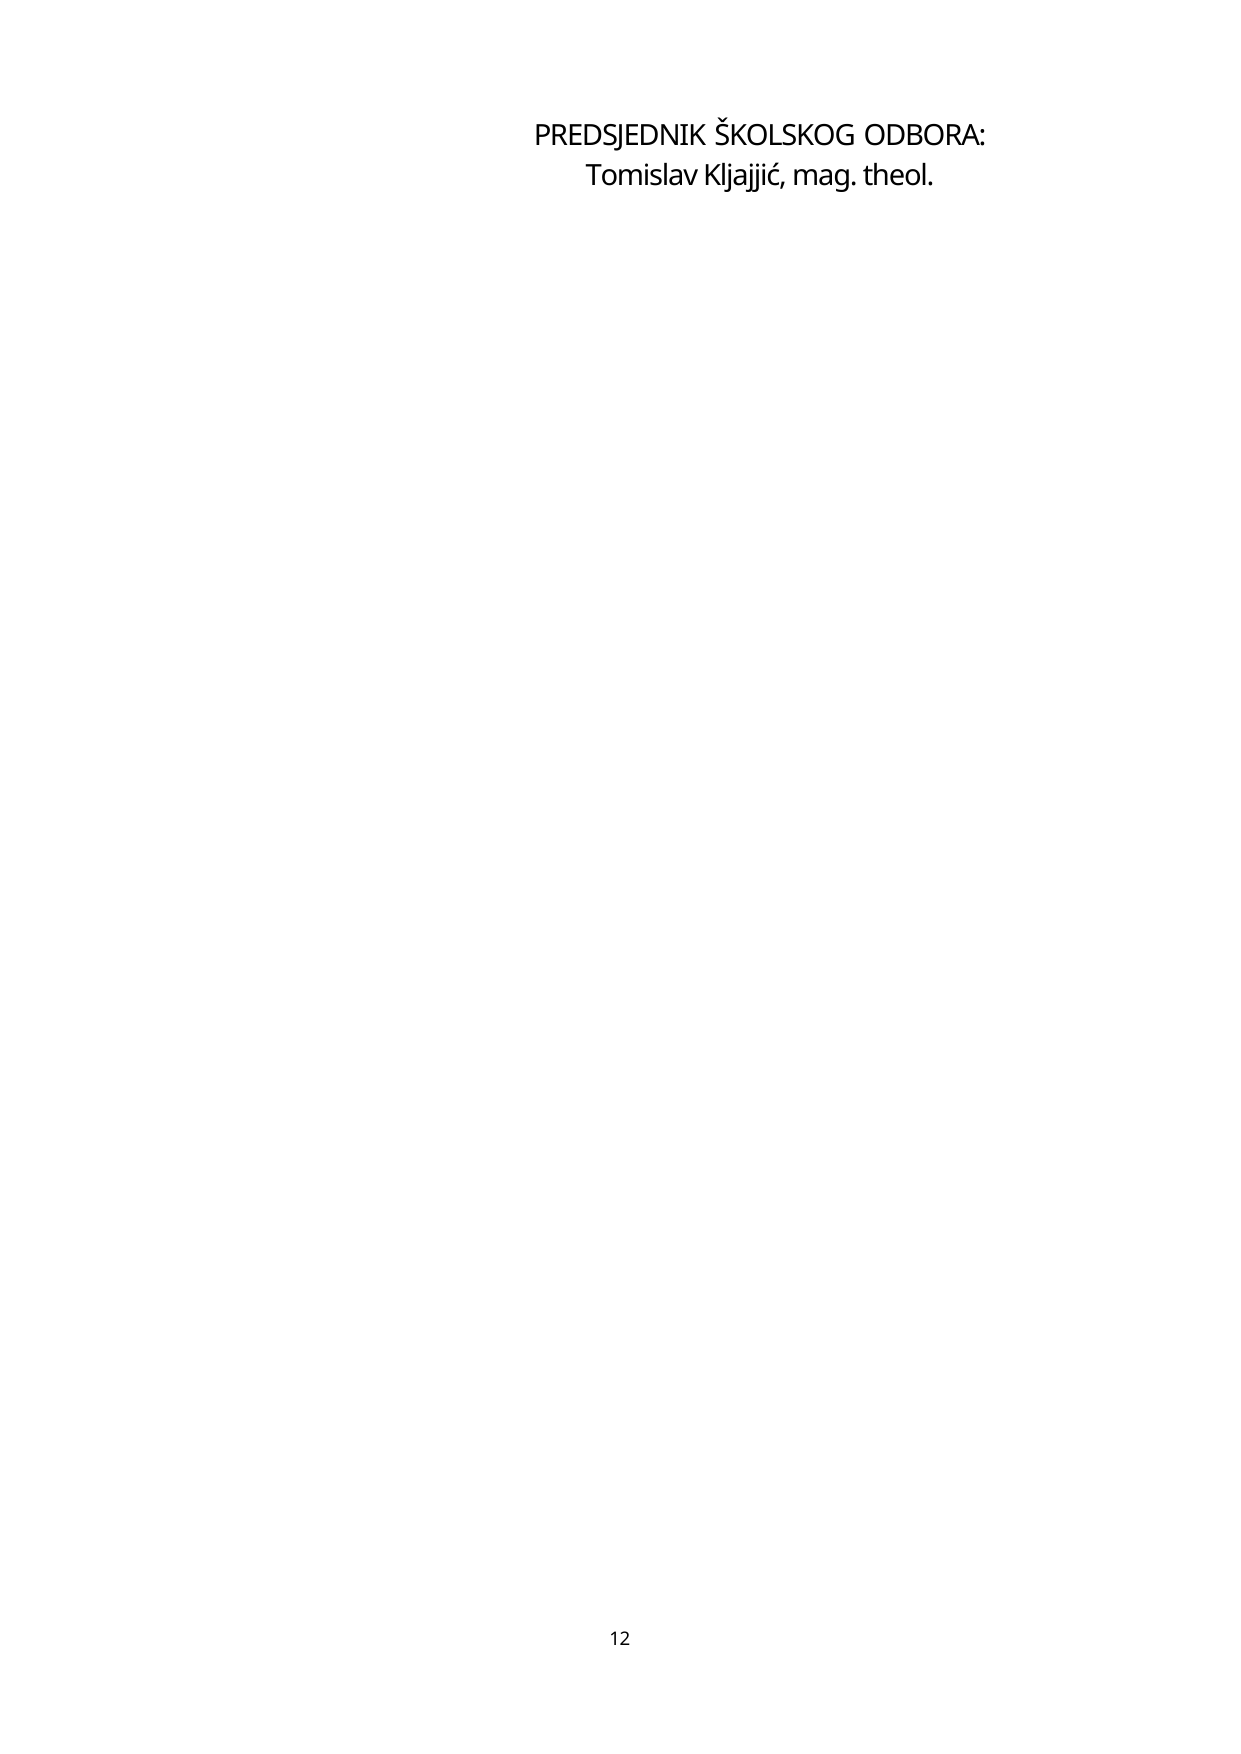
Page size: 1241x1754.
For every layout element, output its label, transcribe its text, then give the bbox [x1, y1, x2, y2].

text PREDSJEDNIK ŠKOLSKOG ODBORA: [414, 114, 1107, 154]
text Tomislav Kljajjić, mag. theol. [414, 154, 1107, 193]
